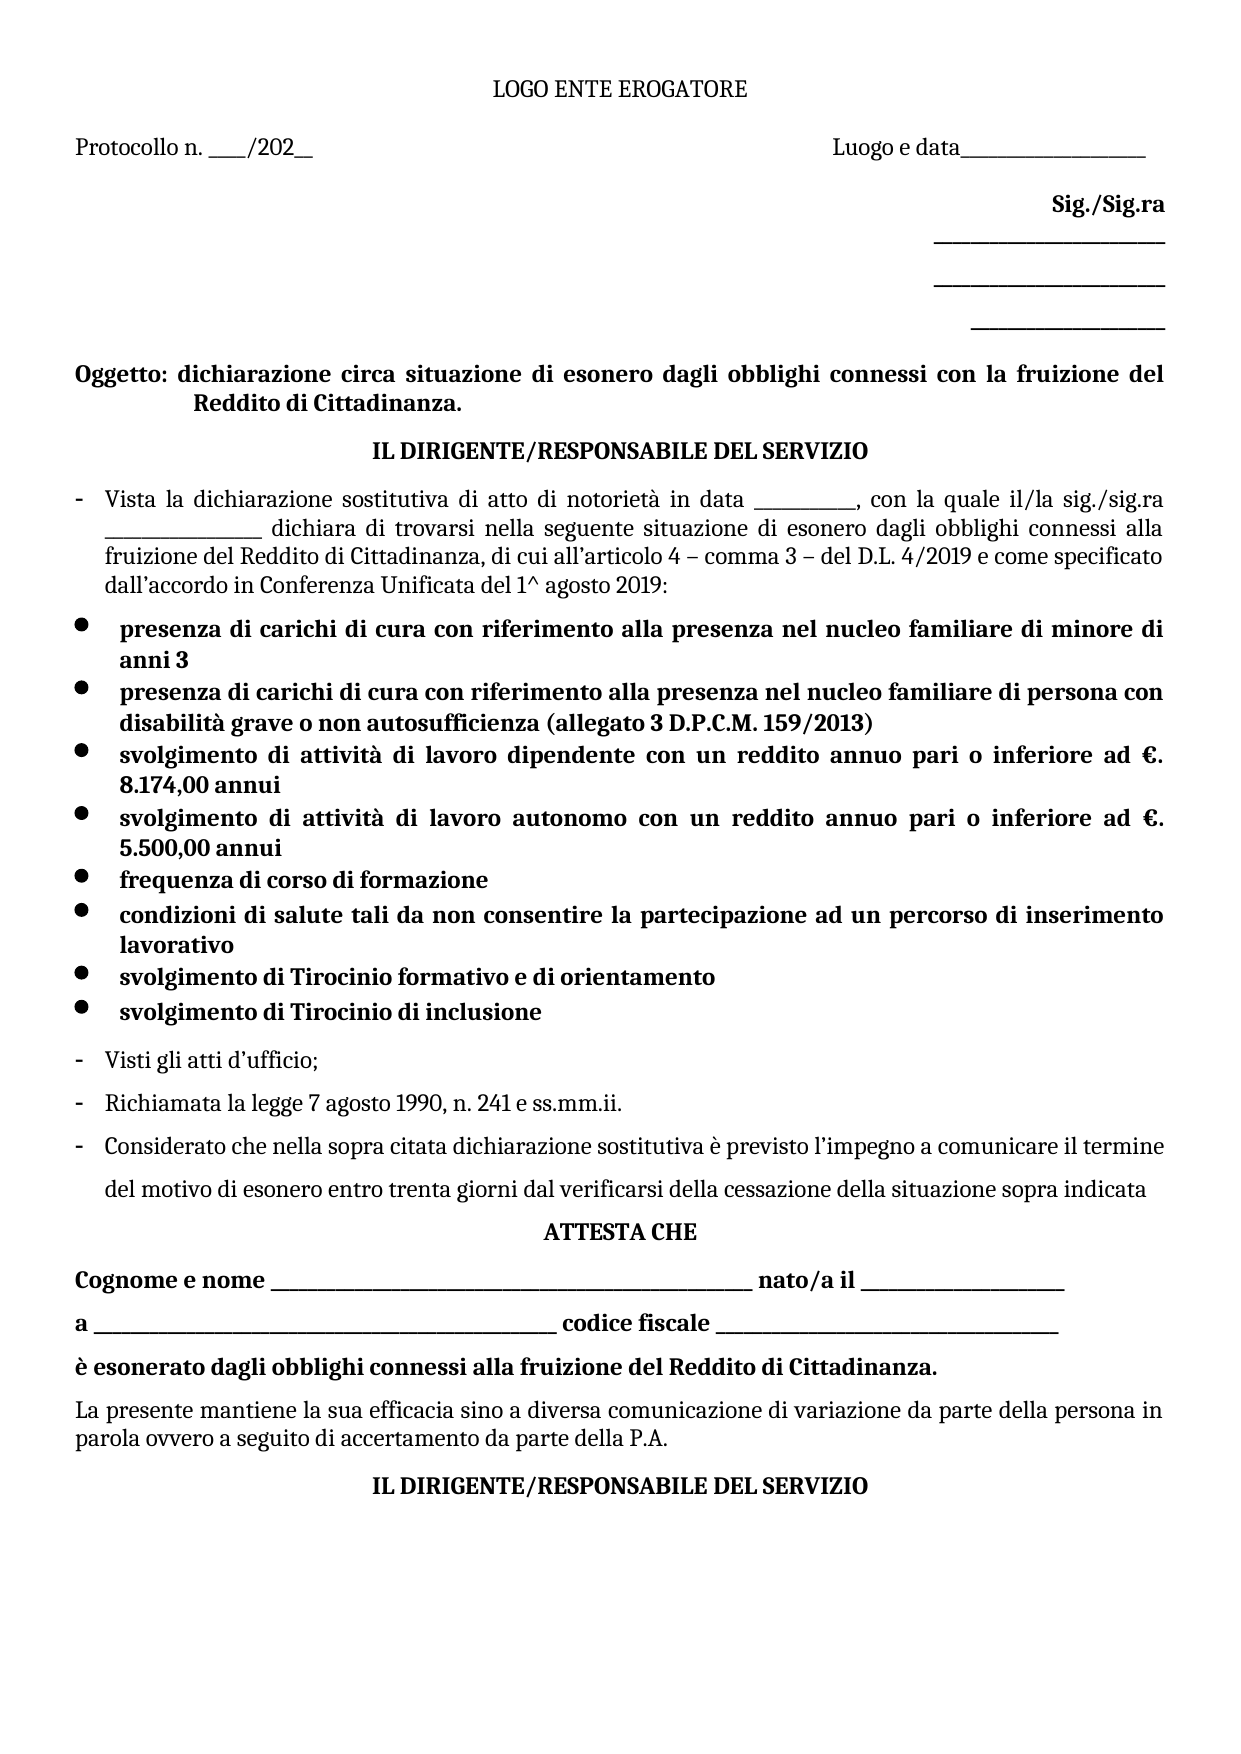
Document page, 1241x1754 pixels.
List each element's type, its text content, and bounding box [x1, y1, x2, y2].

list svolgimento di Tirocinio di inclusione [75, 994, 1165, 1028]
list Vista la dichiarazione sostitutiva di atto di notorietà in data ___________, con la quale il/la sig./sig.ra _________________ dichiara di trovarsi nella seguente situazione di esonero dagli obblighi connessi alla fruizione del Reddito di Cittadinanza, di cui all’articolo 4 – comma 3 – del D.L. 4/2019 e come specificato dall’accordo in Conferenza Unificata del 1^ agosto 2019: [75, 485, 1165, 600]
list svolgimento di Tirocinio formativo e di orientamento [75, 960, 1165, 994]
list condizioni di salute tali da non consentire la partecipazione ad un percorso di inserimento lavorativo [75, 897, 1165, 960]
text _________________________ [75, 219, 1165, 247]
text IL DIRIGENTE/RESPONSABILE DEL SERVIZIO [75, 1472, 1165, 1501]
list Visti gli atti d’ufficio; [75, 1046, 1165, 1074]
text Sig./Sig.ra [75, 190, 1165, 219]
text a __________________________________________________ codice fiscale _____________________________________ [75, 1309, 1165, 1338]
list presenza di carichi di cura con riferimento alla presenza nel nucleo familiare di minore di anni 3 [75, 612, 1165, 674]
text Oggetto: dichiarazione circa situazione di esonero dagli obblighi connessi con la fruizione del Reddito di Cittadinanza. [75, 360, 1165, 418]
text La presente mantiene la sua efficacia sino a diversa comunicazione di variazione da parte della persona in parola ovvero a seguito di accertamento da parte della P.A. [75, 1396, 1165, 1453]
list frequenza di corso di formazione [75, 863, 1165, 897]
list svolgimento di attività di lavoro dipendente con un reddito annuo pari o inferiore ad €. 8.174,00 annui [75, 737, 1165, 800]
list presenza di carichi di cura con riferimento alla presenza nel nucleo familiare di persona con disabilità grave o non autosufficienza (allegato 3 D.P.C.M. 159/2013) [75, 674, 1165, 737]
text _____________________ [75, 305, 1165, 334]
text Cognome e nome ____________________________________________________ nato/a il ______________________ [75, 1266, 1165, 1295]
list Richiamata la legge 7 agosto 1990, n. 241 e ss.mm.ii. [75, 1089, 1165, 1118]
list Considerato che nella sopra citata dichiarazione sostitutiva è previsto l’impegno a comunicare il termine del motivo di esonero entro trenta giorni dal verificarsi della cessazione della situazione sopra indicata [75, 1132, 1165, 1204]
list svolgimento di attività di lavoro autonomo con un reddito annuo pari o inferiore ad €. 5.500,00 annui [75, 800, 1165, 863]
text è esonerato dagli obblighi connessi alla fruizione del Reddito di Cittadinanza. [75, 1352, 1165, 1381]
text Protocollo n. ____/202__ Luogo e data____________________ [75, 132, 1165, 161]
text ATTESTA CHE [75, 1218, 1165, 1247]
text _________________________ [75, 262, 1165, 291]
text LOGO ENTE EROGATORE [75, 75, 1165, 104]
text IL DIRIGENTE/RESPONSABILE DEL SERVIZIO [75, 437, 1165, 466]
